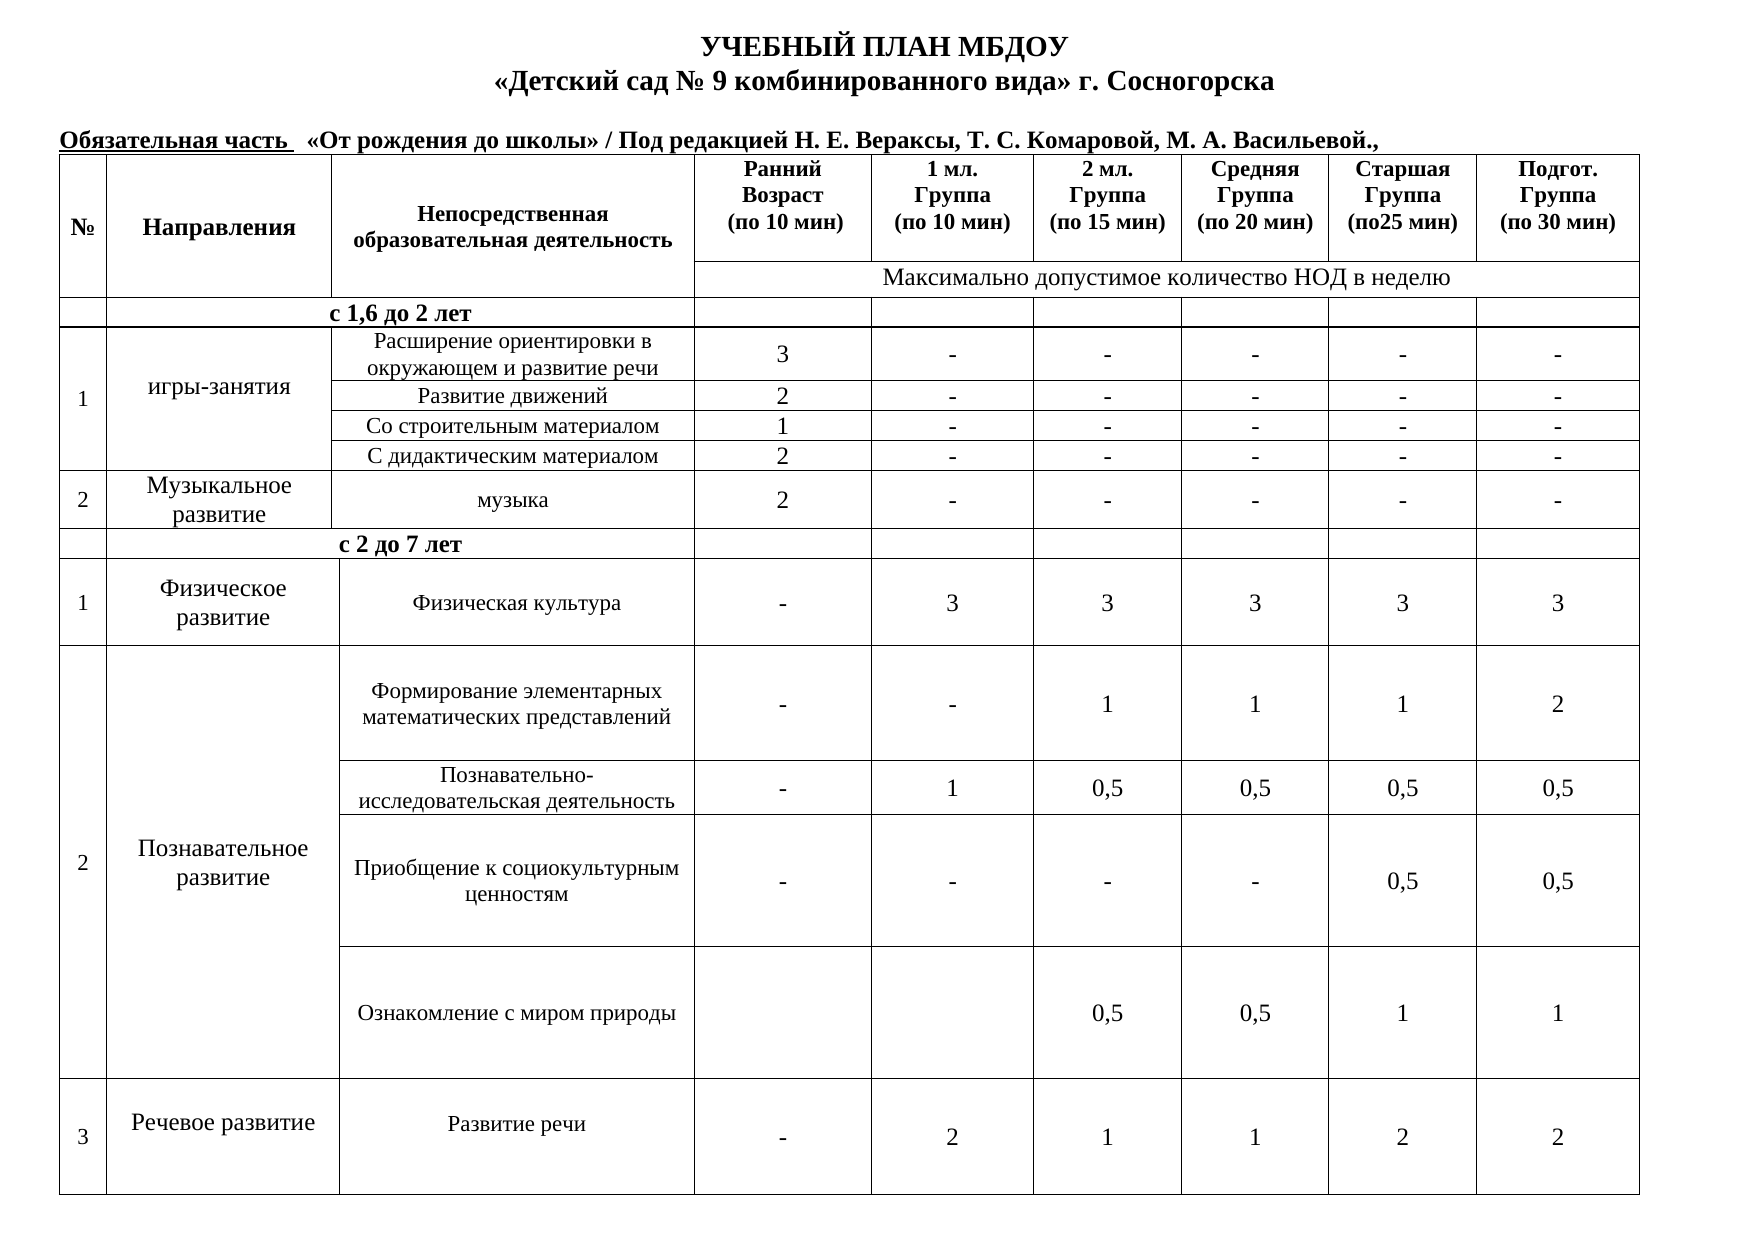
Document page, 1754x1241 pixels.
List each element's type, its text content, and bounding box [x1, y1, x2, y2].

table_cell Развитие речи [340, 1079, 694, 1193]
table_cell [695, 298, 871, 326]
table_cell [1329, 298, 1476, 326]
table_header Подгот. Группа (по 30 мин) [1477, 155, 1639, 261]
table_cell - [872, 381, 1033, 410]
table_cell [60, 529, 106, 558]
table_cell 1 [695, 411, 871, 440]
table_cell Познавательно-исследовательская деятельность [340, 761, 694, 814]
table_cell 0,5 [1182, 947, 1328, 1077]
table_cell [1034, 298, 1181, 326]
table_cell 2 [695, 441, 871, 469]
text Обязательная часть «От рождения до школы» / Под редакцией Н. Е. Вераксы, Т. С. Комаровой, М. А. Васильевой., [59, 125, 1710, 154]
table_cell - [1182, 328, 1328, 380]
table_cell 3 [695, 328, 871, 380]
table_cell - [872, 815, 1033, 946]
table_header Ранний Возраст (по 10 мин) [695, 155, 871, 261]
table_cell Приобщение к социокультурным ценностям [340, 815, 694, 946]
table_cell [1477, 529, 1639, 558]
table_cell 1 [1477, 947, 1639, 1077]
table_cell 3 [1477, 559, 1639, 645]
table_cell Физическая культура [340, 559, 694, 645]
table_cell - [872, 328, 1033, 380]
table_cell 2 [1329, 1079, 1476, 1193]
text УЧЕБНЫЙ ПЛАН МБДОУ [59, 29, 1710, 63]
table_cell 1 [60, 559, 106, 645]
table_cell 0,5 [1329, 815, 1476, 946]
table_cell Максимально допустимое количество НОД в неделю [695, 262, 1639, 297]
table_cell 0,5 [1034, 947, 1181, 1077]
table_cell 2 [60, 471, 106, 528]
table_cell - [872, 441, 1033, 469]
table_cell 2 [695, 381, 871, 410]
table_header 1 мл. Группа (по 10 мин) [872, 155, 1033, 261]
table_cell 1 [1182, 646, 1328, 760]
table_cell - [1329, 441, 1476, 469]
text «Детский сад № 9 комбинированного вида» г. Сосногорска [59, 63, 1710, 97]
table_cell игры-занятия [107, 328, 331, 469]
table_cell [695, 947, 871, 1077]
table_header № [60, 155, 106, 297]
table_cell 2 [695, 471, 871, 528]
table_cell [60, 298, 106, 326]
table_cell - [1182, 411, 1328, 440]
table_cell [872, 298, 1033, 326]
table_cell 3 [1034, 559, 1181, 645]
table_cell 0,5 [1329, 761, 1476, 814]
table_cell 1 [60, 328, 106, 469]
table_cell - [695, 1079, 871, 1193]
table_header Средняя Группа (по 20 мин) [1182, 155, 1328, 261]
table_cell [872, 947, 1033, 1077]
table_header Непосредственная образовательная деятельность [332, 155, 694, 297]
table_cell 0,5 [1477, 815, 1639, 946]
table_cell - [1329, 381, 1476, 410]
table_cell 3 [1182, 559, 1328, 645]
table_cell 2 [60, 646, 106, 1077]
table_cell - [1034, 441, 1181, 469]
table_cell 0,5 [1477, 761, 1639, 814]
table_cell - [1477, 381, 1639, 410]
table_cell 1 [1182, 1079, 1328, 1193]
table_cell - [695, 559, 871, 645]
table_cell Речевое развитие [107, 1079, 339, 1193]
table_cell - [1477, 441, 1639, 469]
table_cell 1 [1329, 947, 1476, 1077]
table_cell - [872, 646, 1033, 760]
table_cell Познавательное развитие [107, 646, 339, 1077]
table_cell [1182, 298, 1328, 326]
table_cell - [695, 646, 871, 760]
table_cell 3 [60, 1079, 106, 1193]
table_cell Формирование элементарных математических представлений [340, 646, 694, 760]
table_cell - [1329, 328, 1476, 380]
table_cell С дидактическим материалом [332, 441, 694, 469]
table_cell с 1,6 до 2 лет [107, 298, 694, 326]
table_cell с 2 до 7 лет [107, 529, 694, 558]
table_cell [872, 529, 1033, 558]
table_cell 2 [872, 1079, 1033, 1193]
table_cell - [1329, 411, 1476, 440]
table_cell Со строительным материалом [332, 411, 694, 440]
table_cell 3 [872, 559, 1033, 645]
table_cell 1 [872, 761, 1033, 814]
table_cell 2 [1477, 646, 1639, 760]
table_cell [695, 529, 871, 558]
table_cell 3 [1329, 559, 1476, 645]
table_cell Развитие движений [332, 381, 694, 410]
table_cell - [1329, 471, 1476, 528]
table_cell [1329, 529, 1476, 558]
table_cell 1 [1034, 1079, 1181, 1193]
table_cell 1 [1329, 646, 1476, 760]
table_cell - [1034, 381, 1181, 410]
table_cell - [1034, 471, 1181, 528]
table_cell Музыкальное развитие [107, 471, 331, 528]
table_cell - [1034, 328, 1181, 380]
table_cell - [872, 471, 1033, 528]
table_cell 1 [1034, 646, 1181, 760]
table_cell 0,5 [1034, 761, 1181, 814]
table_cell Физическое развитие [107, 559, 339, 645]
table_header Старшая Группа (по25 мин) [1329, 155, 1476, 261]
table_cell [1477, 298, 1639, 326]
table_cell музыка [332, 471, 694, 528]
table_header Направления [107, 155, 331, 297]
table_cell - [1182, 441, 1328, 469]
table_cell [1182, 529, 1328, 558]
table_cell - [1477, 411, 1639, 440]
table_cell - [1182, 381, 1328, 410]
table_header 2 мл. Группа (по 15 мин) [1034, 155, 1181, 261]
table_cell - [1034, 815, 1181, 946]
table_cell - [1182, 815, 1328, 946]
table_cell - [695, 815, 871, 946]
table_cell - [1182, 471, 1328, 528]
table_cell 2 [1477, 1079, 1639, 1193]
table_cell - [695, 761, 871, 814]
table_cell - [1477, 328, 1639, 380]
table_cell Ознакомление с миром природы [340, 947, 694, 1077]
table_cell 0,5 [1182, 761, 1328, 814]
table_cell - [1477, 471, 1639, 528]
table_cell - [1034, 411, 1181, 440]
table_cell [1034, 529, 1181, 558]
table_cell Расширение ориентировки в окружающем и развитие речи [332, 328, 694, 380]
table_cell - [872, 411, 1033, 440]
